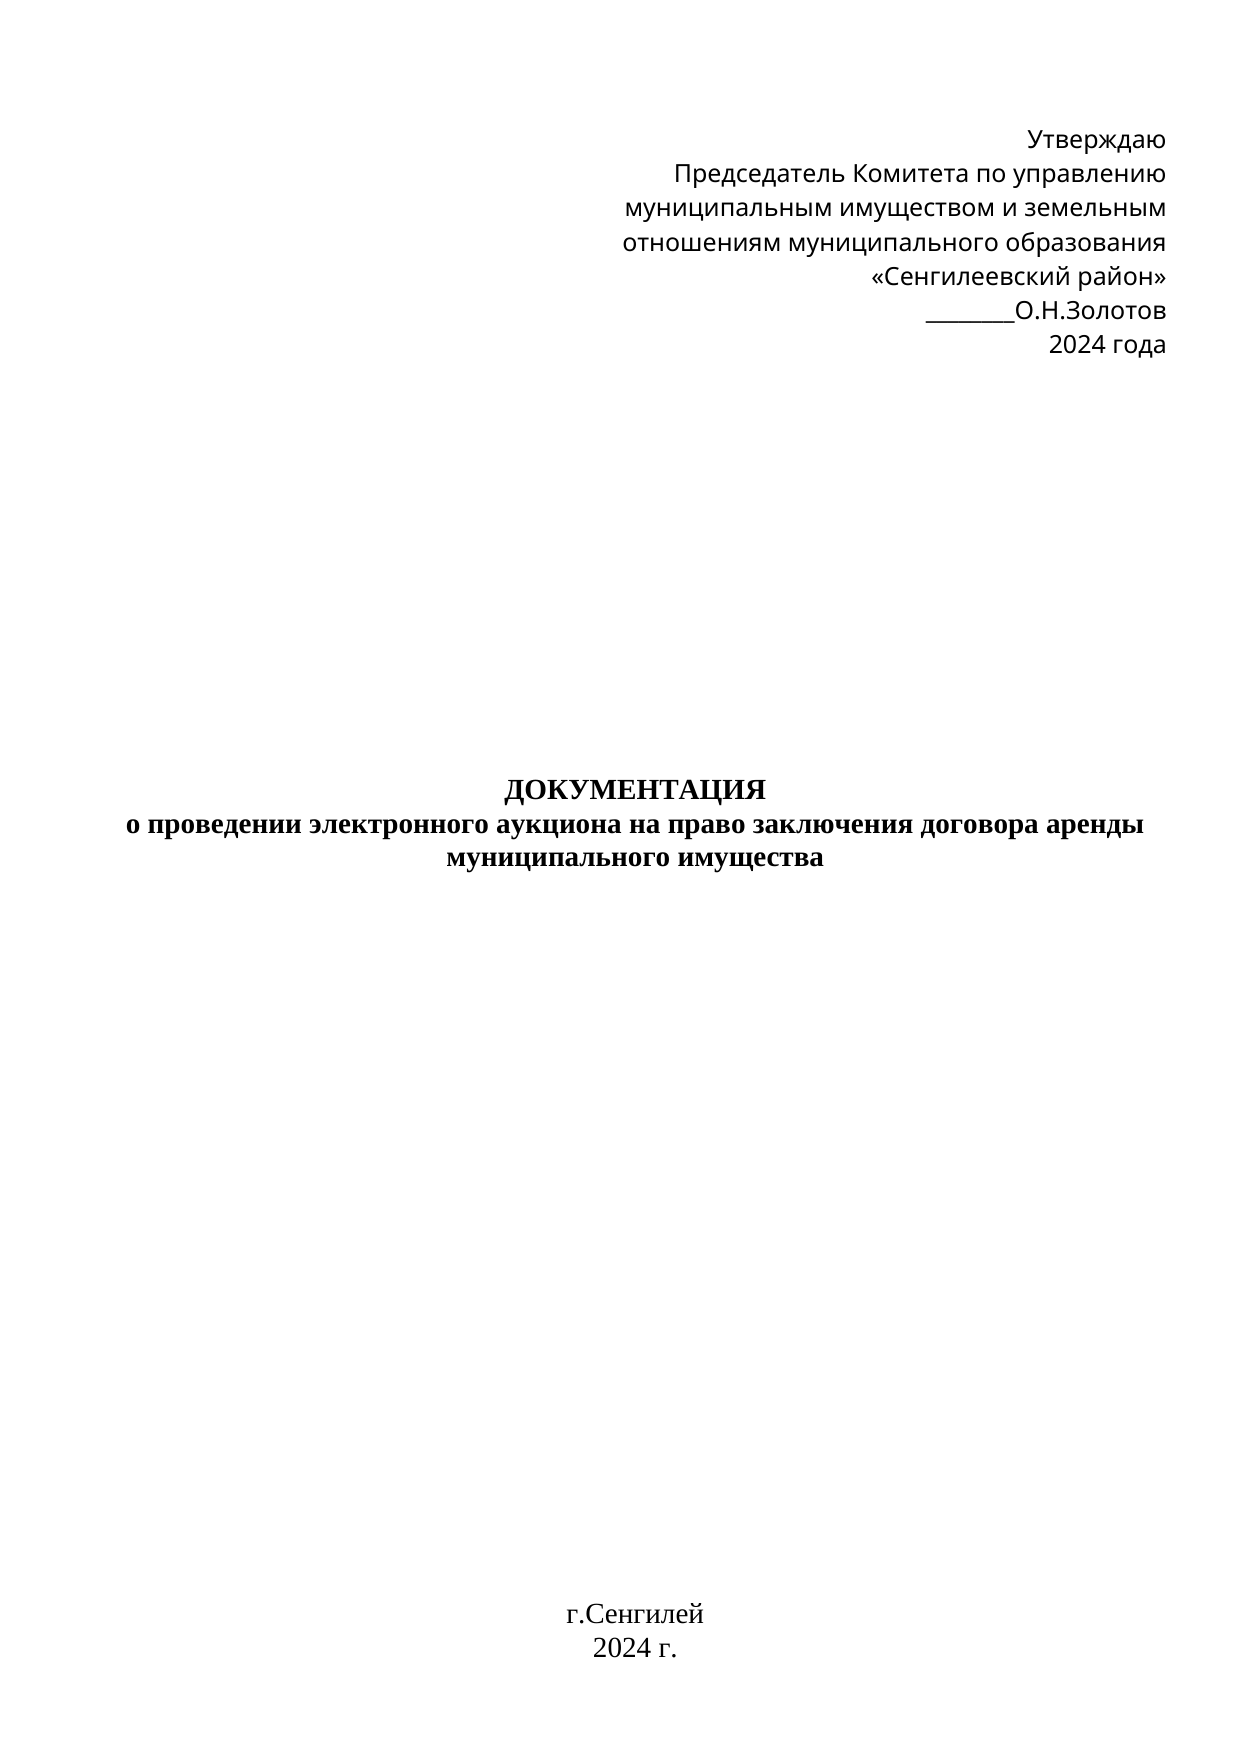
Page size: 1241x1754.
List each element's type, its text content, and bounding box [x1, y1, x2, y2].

text о проведении электронного аукциона на право заключения договора аренды муниципального имущества [103, 806, 1167, 873]
text ДОКУМЕНТАЦИЯ [103, 772, 1167, 806]
text отношениям муниципального образования [103, 224, 1167, 258]
text 2024 года [103, 326, 1167, 360]
text ________О.Н.Золотов [103, 292, 1167, 326]
text 2024 г. [103, 1630, 1167, 1664]
text муниципальным имуществом и земельным [103, 190, 1167, 224]
text Утверждаю [103, 122, 1167, 156]
text «Сенгилеевский район» [103, 258, 1167, 292]
text г.Сенгилей [103, 1597, 1167, 1630]
text Председатель Комитета по управлению [103, 156, 1167, 190]
